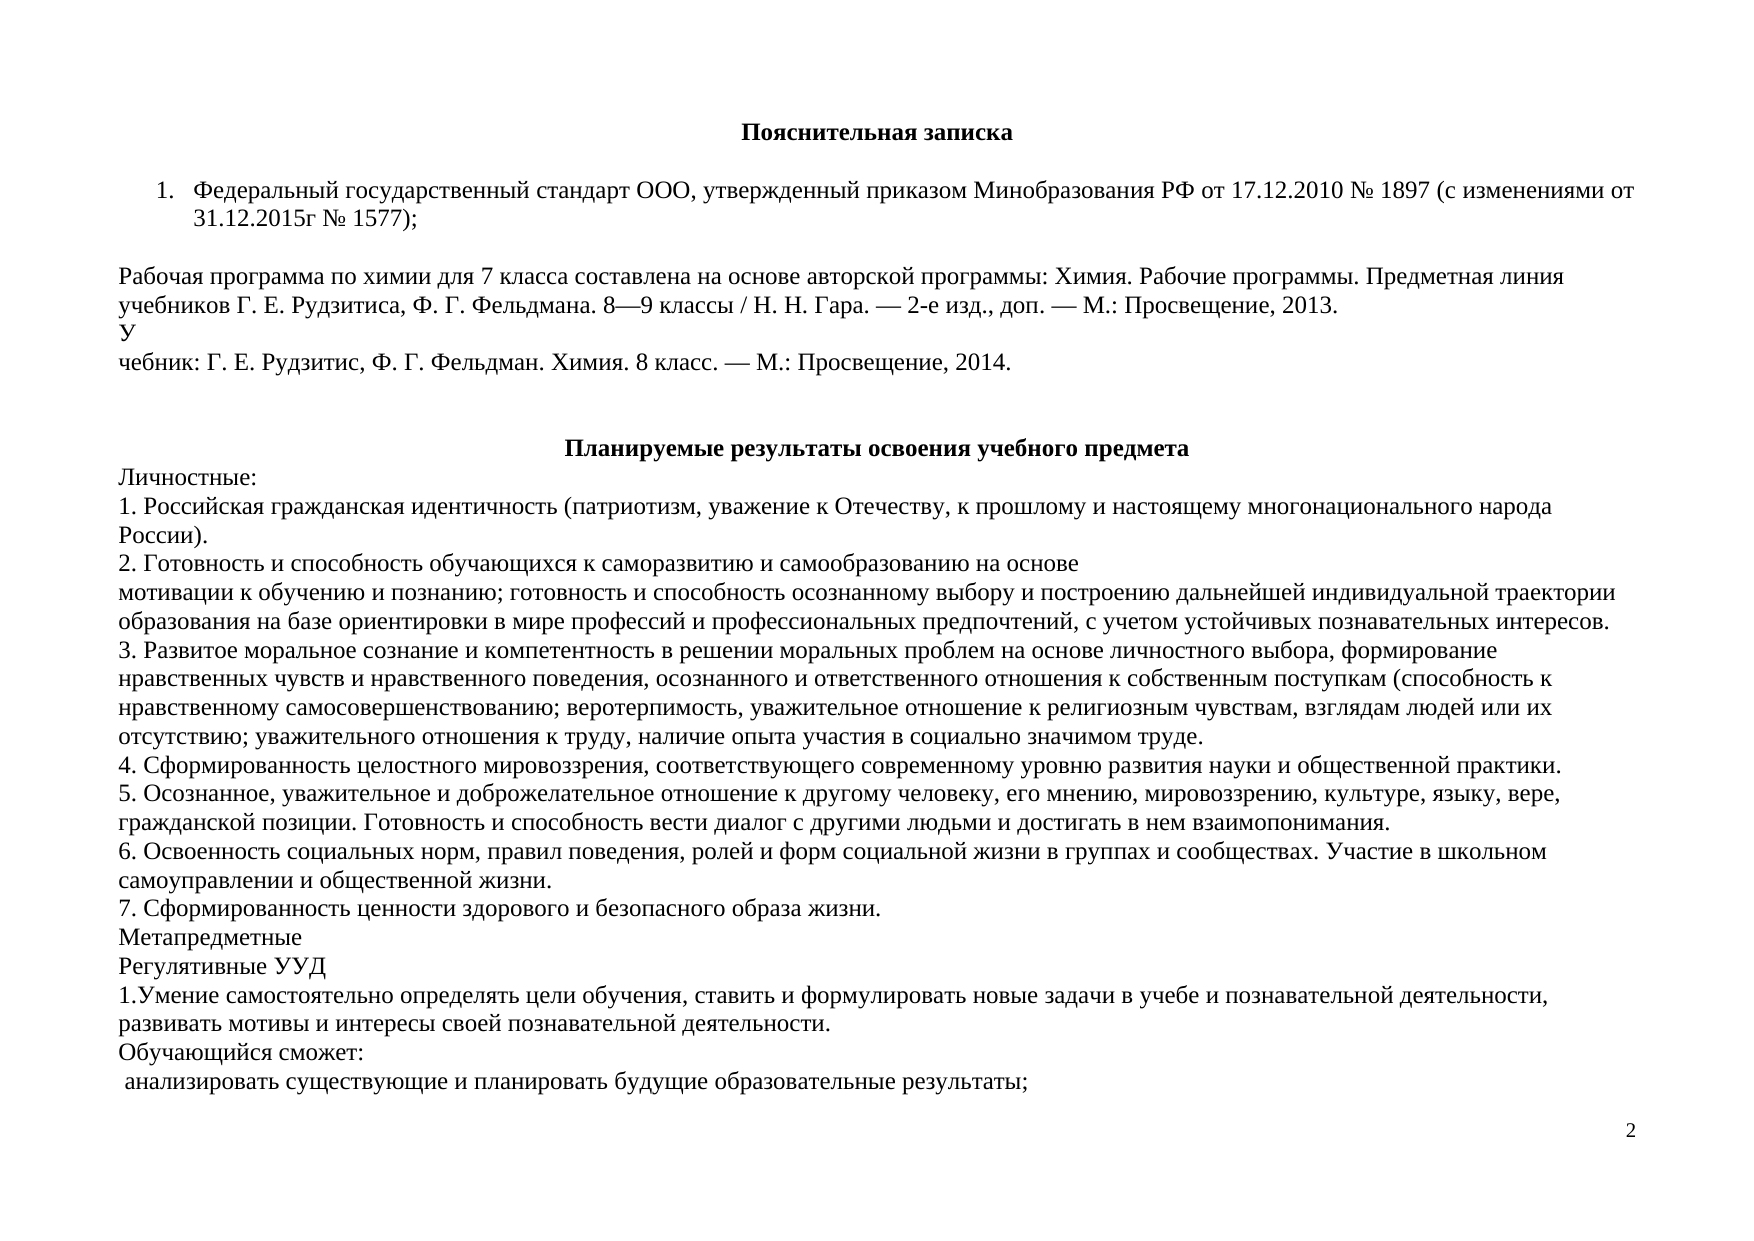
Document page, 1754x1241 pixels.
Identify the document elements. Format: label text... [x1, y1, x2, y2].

list Федеральный государственный стандарт ООО, утвержденный приказом Минобразования РФ от 17.12.2010 № 1897 (с изменениями от 31.12.2015г № 1577); [156, 175, 1636, 232]
text Метапредметные [118, 922, 1636, 951]
text Обучающийся сможет: [118, 1037, 1636, 1066]
text Личностные: [118, 462, 1636, 491]
text 6. Освоенность социальных норм, правил поведения, ролей и форм социальной жизни в группах и сообществах. Участие в школьном самоуправлении и общественной жизни. [118, 836, 1636, 893]
text чебник: Г. Е. Рудзитис, Ф. Г. Фельдман. Химия. 8 класс. — М.: Просвещение, 2014. [118, 347, 1636, 376]
text 7. Сформированность ценности здорового и безопасного образа жизни. [118, 893, 1636, 922]
text 2. Готовность и способность обучающихся к саморазвитию и самообразованию на основе [118, 548, 1636, 577]
text 4. Сформированность целостного мировоззрения, соответствующего современному уровню развития науки и общественной практики. [118, 750, 1636, 778]
text мотивации к обучению и познанию; готовность и способность осознанному выбору и построению дальнейшей индивидуальной траектории образования на базе ориентировки в мире профессий и профессиональных предпочтений, с учетом устойчивых познавательных интересов. [118, 577, 1636, 635]
text 1.Умение самостоятельно определять цели обучения, ставить и формулировать новые задачи в учебе и познавательной деятельности, развивать мотивы и интересы своей познавательной деятельности. [118, 980, 1636, 1037]
text Пояснительная записка [118, 117, 1636, 146]
text Планируемые результаты освоения учебного предмета [118, 433, 1636, 462]
text 3. Развитое моральное сознание и компетентность в решении моральных проблем на основе личностного выбора, формирование нравственных чувств и нравственного поведения, осознанного и ответственного отношения к собственным поступкам (способность к нравственному самосовершенствованию; веротерпимость, уважительное отношение к религиозным чувствам, взглядам людей или их отсутствию; уважительного отношения к труду, наличие опыта участия в социально значимом труде. [118, 635, 1636, 750]
text анализировать существующие и планировать будущие образовательные результаты; [118, 1066, 1636, 1095]
text 1. Российская гражданская идентичность (патриотизм, уважение к Отечеству, к прошлому и настоящему многонационального народа России). [118, 491, 1636, 548]
text Рабочая программа по химии для 7 класса составлена на основе авторской программы: Химия. Рабочие программы. Предметная линия учебников Г. Е. Рудзитиса, Ф. Г. Фельдмана. 8—9 классы / Н. Н. Гара. — 2-е изд., доп. — М.: Просвещение, 2013. [118, 261, 1636, 318]
text Регулятивные УУД [118, 951, 1636, 980]
text У [118, 318, 1636, 347]
text 5. Осознанное, уважительное и доброжелательное отношение к другому человеку, его мнению, мировоззрению, культуре, языку, вере, гражданской позиции. Готовность и способность вести диалог с другими людьми и достигать в нем взаимопонимания. [118, 778, 1636, 836]
